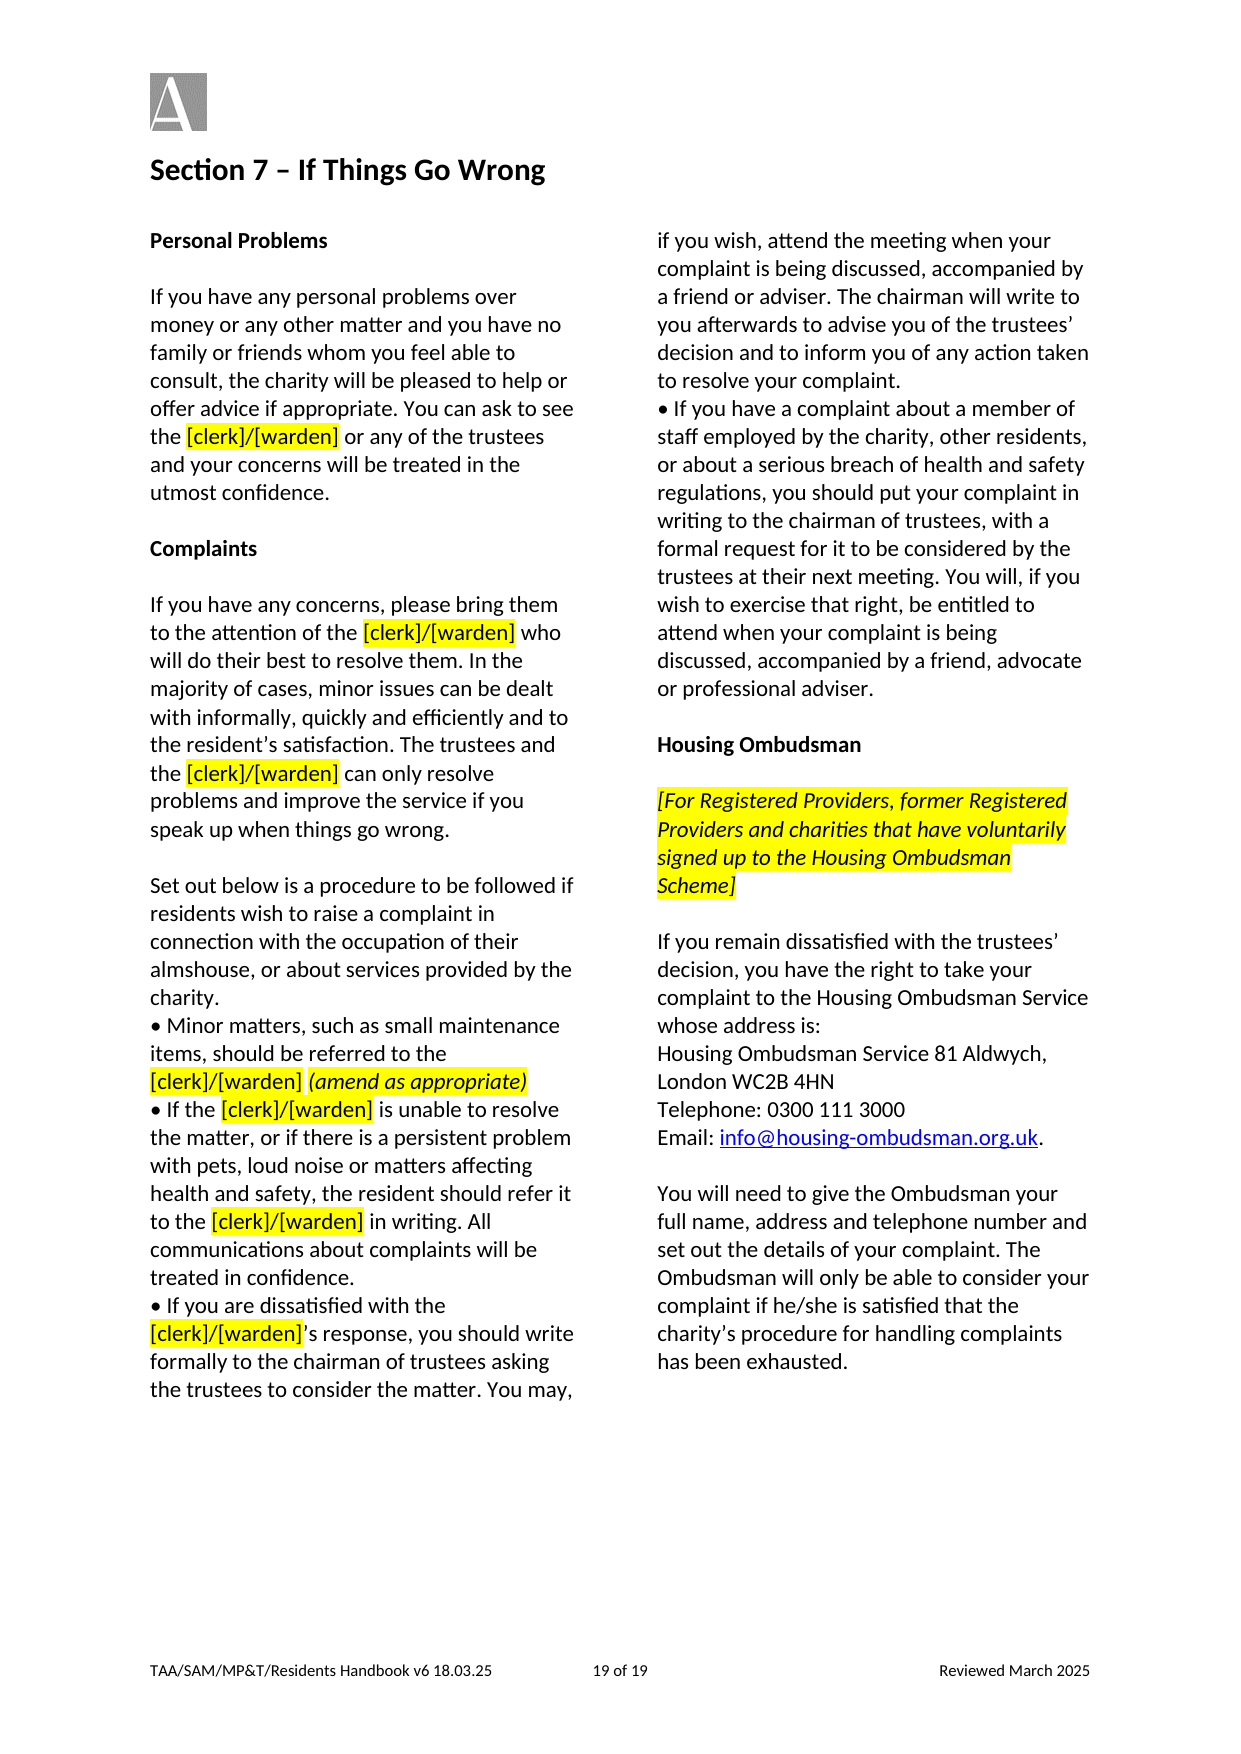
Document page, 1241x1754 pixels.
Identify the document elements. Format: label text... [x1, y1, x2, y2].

text • If you are dissatisfied with the [clerk]/[warden]’s response, you should write formally to the chairman of trustees asking the trustees to consider the matter. You may, if you wish, attend the meeting when your complaint is being discussed, accompanied by a friend or adviser. The chairman will write to you afterwards to advise you of the trustees’ decision and to inform you of any action taken to resolve your complaint. [150, 1291, 583, 1403]
text You will need to give the Ombudsman your full name, address and telephone number and set out the details of your complaint. The Ombudsman will only be able to consider your complaint if he/she is satisfied that the charity’s procedure for handling complaints has been exhausted. [657, 1179, 1090, 1375]
text If you have any personal problems over money or any other matter and you have no family or friends whom you feel able to consult, the charity will be pleased to help or offer advice if appropriate. You can ask to see the [clerk]/[warden] or any of the trustees and your concerns will be treated in the utmost confidence. [150, 282, 583, 506]
text • If you have a complaint about a member of staff employed by the charity, other residents, or about a serious breach of health and safety regulations, you should put your complaint in writing to the chairman of trustees, with a formal request for it to be considered by the trustees at their next meeting. You will, if you wish to exercise that right, be entitled to attend when your complaint is being discussed, accompanied by a friend, advocate or professional adviser. [657, 394, 1090, 703]
text Housing Ombudsman Service 81 Aldwych, London WC2B 4HN [657, 1039, 1090, 1095]
picture [150, 73, 207, 131]
text • If the [clerk]/[warden] is unable to resolve the matter, or if there is a persistent problem with pets, loud noise or matters affecting health and safety, the resident should refer it to the [clerk]/[warden] in writing. All communications about complaints will be treated in confidence. [150, 1095, 583, 1291]
text Complaints [150, 534, 583, 562]
text Telephone: 0300 111 3000 [657, 1095, 1090, 1123]
text • If you are dissatisfied with the [clerk]/[warden]’s response, you should write formally to the chairman of trustees asking the trustees to consider the matter. You may, if you wish, attend the meeting when your complaint is being discussed, accompanied by a friend or adviser. The chairman will write to you afterwards to advise you of the trustees’ decision and to inform you of any action taken to resolve your complaint. [657, 226, 1090, 394]
text [For Registered Providers, former Registered Providers and charities that have voluntarily signed up to the Housing Ombudsman Scheme] [736, 787, 1090, 899]
text • Minor matters, such as small maintenance items, should be referred to the [clerk]/[warden] (amend as appropriate) [150, 1011, 583, 1095]
text Section 7 – If Things Go Wrong [150, 150, 1090, 188]
text If you have any concerns, please bring them to the attention of the [clerk]/[warden] who will do their best to resolve them. In the majority of cases, minor issues can be dealt with informally, quickly and efficiently and to the resident’s satisfaction. The trustees and the [clerk]/[warden] can only resolve problems and improve the service if you speak up when things go wrong. [150, 591, 583, 843]
text If you remain dissatisfied with the trustees’ decision, you have the right to take your complaint to the Housing Ombudsman Service whose address is: [657, 927, 1090, 1039]
text Personal Problems [150, 226, 583, 254]
text Set out below is a procedure to be followed if residents wish to raise a complaint in connection with the occupation of their almshouse, or about services provided by the charity. [150, 871, 583, 1011]
text Email: info@housing-ombudsman.org.uk. [657, 1123, 1090, 1151]
text Housing Ombudsman [657, 731, 1090, 759]
